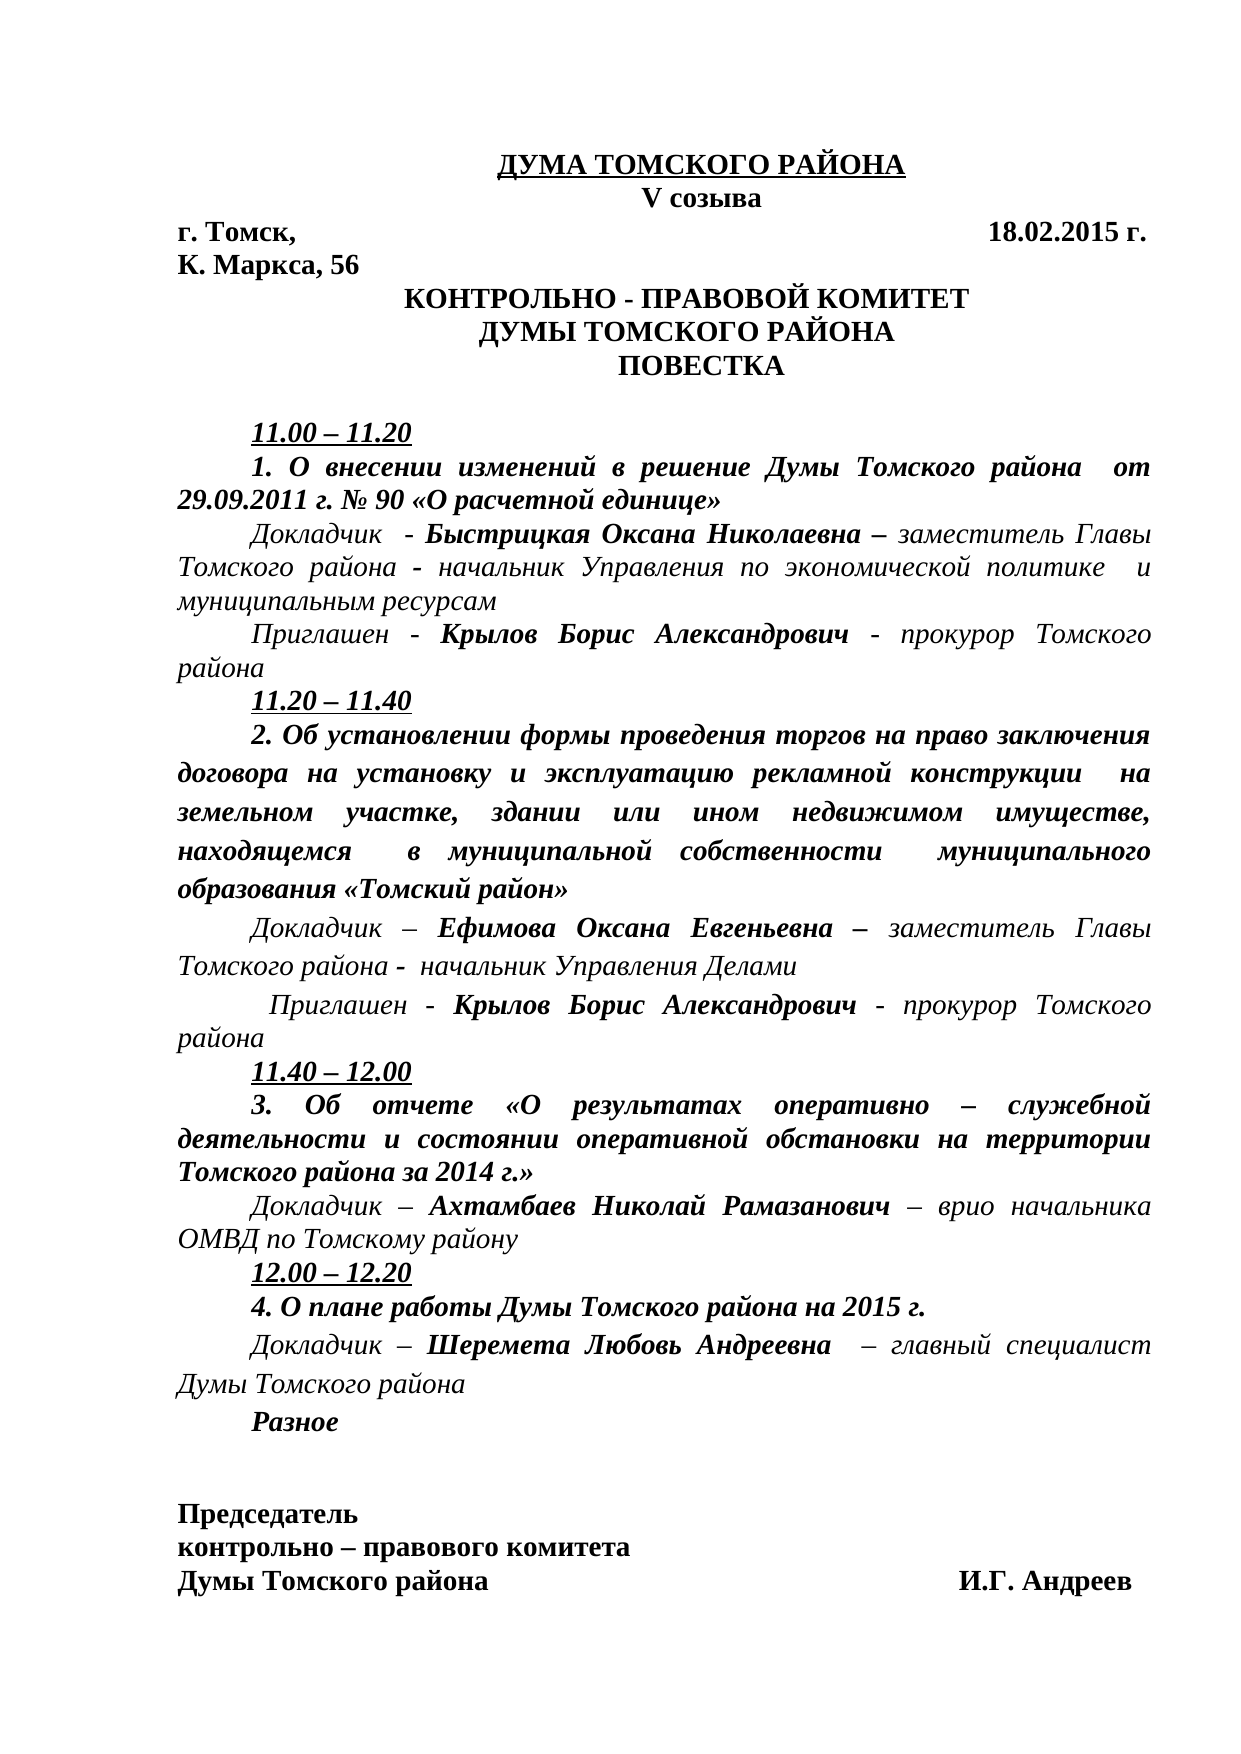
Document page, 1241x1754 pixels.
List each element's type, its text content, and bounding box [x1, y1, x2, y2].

text контрольно – правового комитета [177, 1529, 1152, 1563]
text г. Томск, 18.02.2015 г. [177, 214, 1152, 247]
text К. Маркса, 56 [177, 247, 1152, 281]
list 2. Об установлении формы проведения торгов на право заключения договора на установку и эксплуатацию рекламной конструкции на земельном участке, здании или ином недвижимом имуществе, находящемся в муниципальной собственности муниципального образования «Томский район» [177, 717, 1152, 905]
list 3. Об отчете «О результатах оперативно – служебной деятельности и состоянии оперативной обстановки на территории Томского района за 2014 г.» [177, 1087, 1152, 1188]
list 11.00 – 11.20 [251, 415, 1152, 449]
text Думы Томского района И.Г. Андреев [177, 1563, 1152, 1597]
list Приглашен - Крылов Борис Александрович - прокурор Томского района [177, 987, 1152, 1054]
list Докладчик – Шеремета Любовь Андреевна – главный специалист Думы Томского района [177, 1327, 1152, 1399]
list 12.00 – 12.20 [177, 1255, 1152, 1289]
text ПОВЕСТКА [177, 348, 1152, 382]
list Докладчик - Быстрицкая Оксана Николаевна – заместитель Главы Томского района - начальник Управления по экономической политике и муниципальным ресурсам [177, 516, 1152, 616]
text КОНТРОЛЬНО - ПРАВОВОЙ КОМИТЕТ [222, 281, 1152, 314]
list 4. О плане работы Думы Томского района на 2015 г. [177, 1289, 1152, 1322]
list Приглашен - Крылов Борис Александрович - прокурор Томского района [177, 616, 1152, 683]
list Докладчик – Ахтамбаев Николай Рамазанович – врио начальника ОМВД по Томскому району [177, 1188, 1152, 1255]
text V созыва [177, 180, 1152, 214]
list 11.40 – 12.00 [177, 1054, 1152, 1087]
list 1. О внесении изменений в решение Думы Томского района от 29.09.2011 г. № 90 «О расчетной единице» [177, 449, 1152, 516]
text Председатель [177, 1496, 1152, 1529]
list Докладчик – Ефимова Оксана Евгеньевна – заместитель Главы Томского района - начальник Управления Делами [177, 910, 1152, 982]
text ДУМЫ ТОМСКОГО РАЙОНА [222, 314, 1152, 348]
list Разное [251, 1404, 1152, 1438]
text ДУМА ТОМСКОГО РАЙОНА [177, 147, 1152, 180]
list 11.20 – 11.40 [177, 683, 1152, 717]
